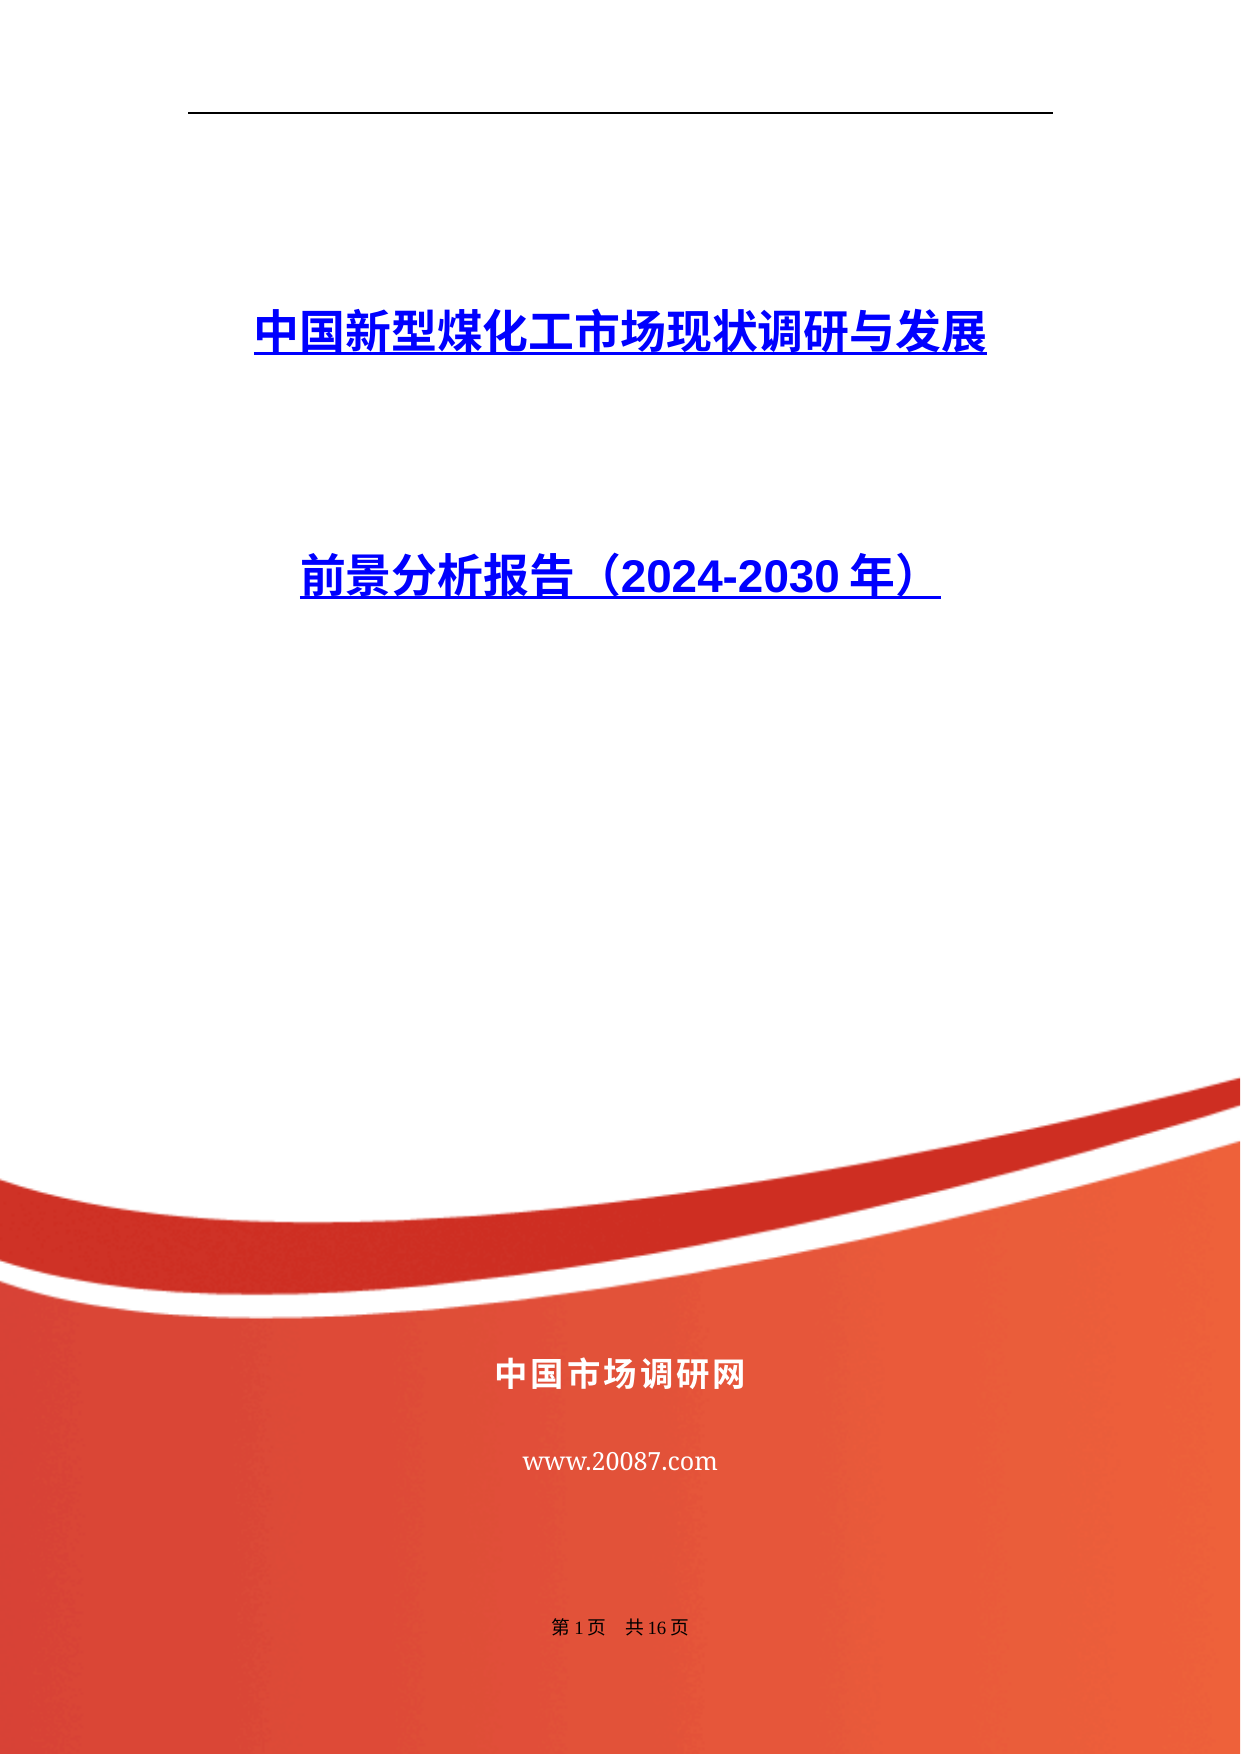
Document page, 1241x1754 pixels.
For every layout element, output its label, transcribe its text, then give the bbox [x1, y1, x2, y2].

table_header 中国新型煤化工市场现状调研与发展前景分析报告（2024-2030年） [188, 207, 1053, 773]
text www.20087.com [187, 1428, 1053, 1493]
subtitle 中国市场调研网 [187, 1339, 1053, 1404]
picture [0, 1006, 1241, 1754]
